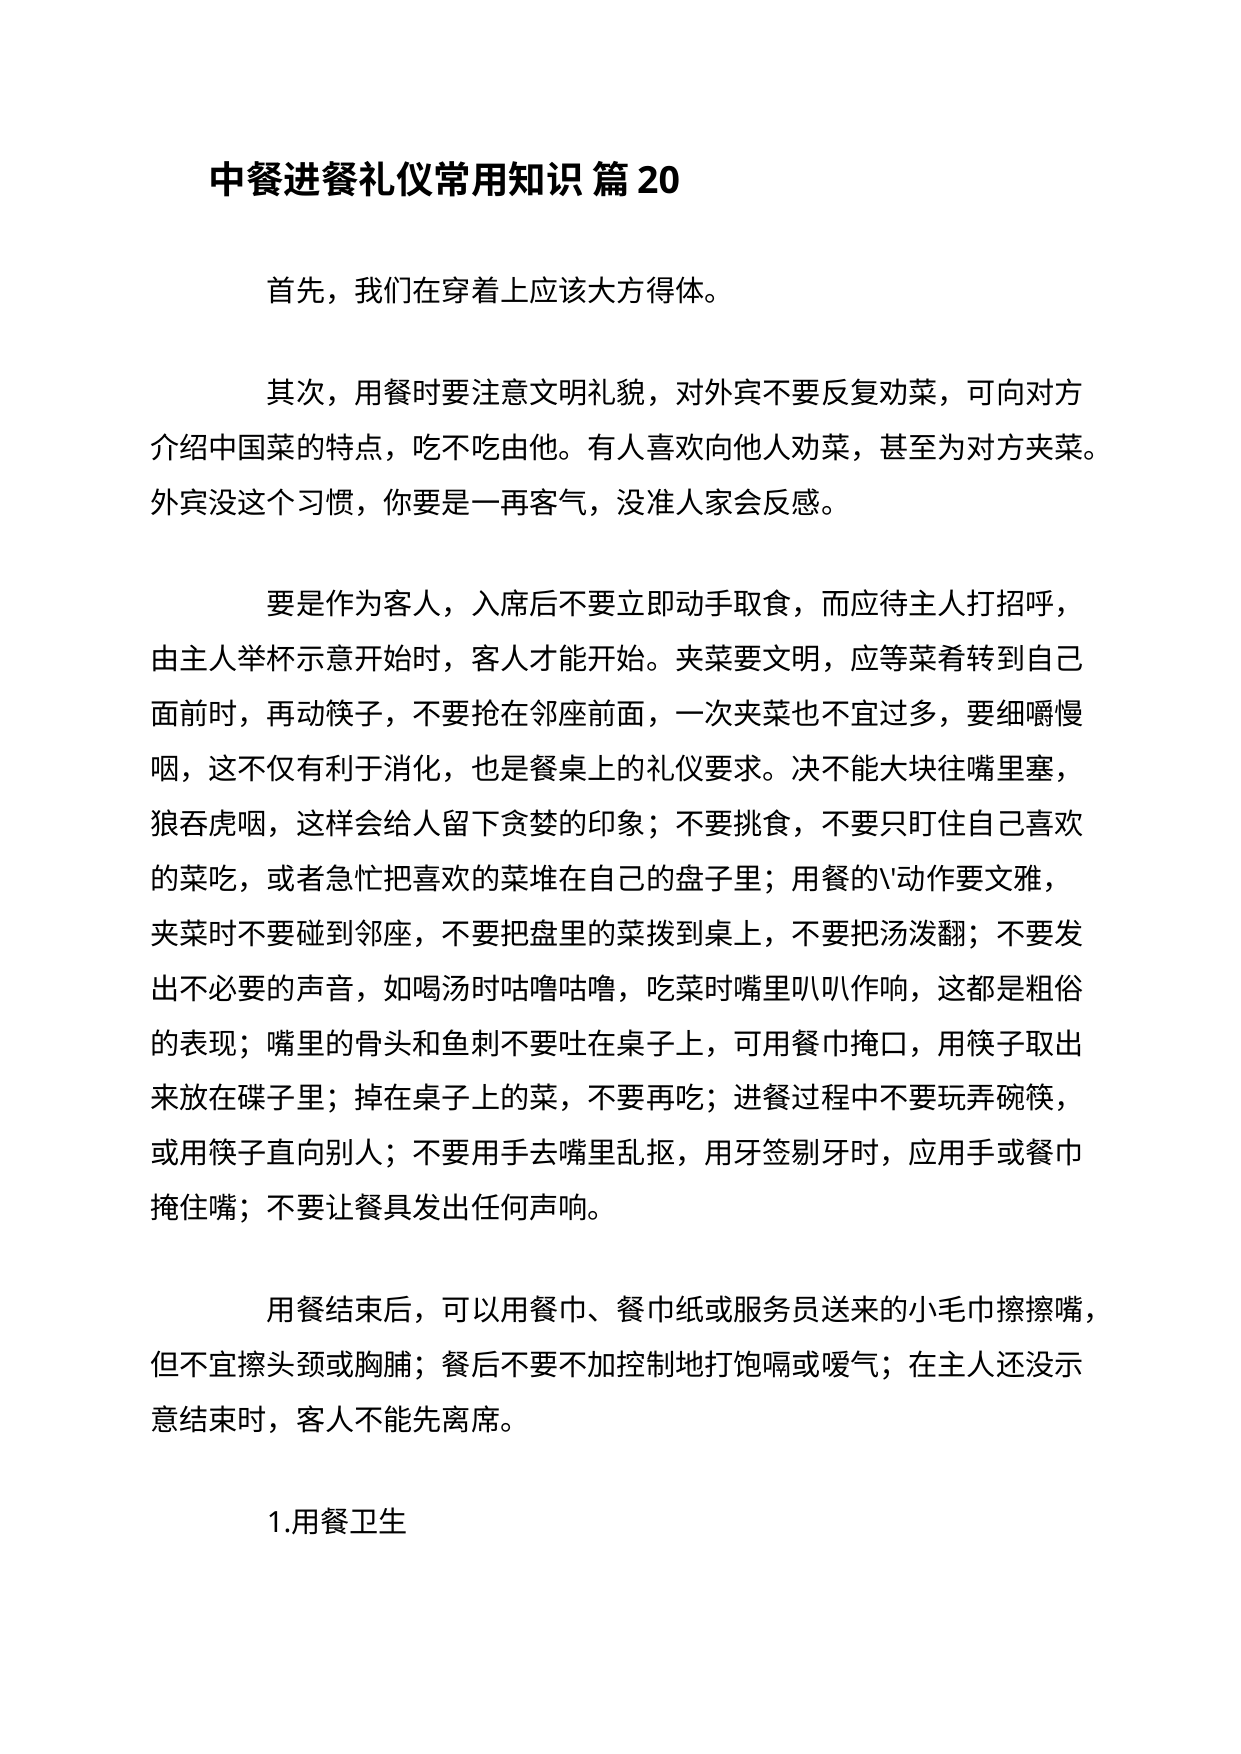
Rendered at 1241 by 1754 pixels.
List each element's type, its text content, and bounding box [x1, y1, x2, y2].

text 中餐进餐礼仪常用知识 篇20 [150, 150, 1090, 204]
text 1.用餐卫生 [150, 1498, 1090, 1541]
text 首先，我们在穿着上应该大方得体。 [150, 268, 1090, 310]
text 要是作为客人，入席后不要立即动手取食，而应待主人打招呼，由主人举杯示意开始时，客人才能开始。夹菜要文明，应等菜肴转到自己面前时，再动筷子，不要抢在邻座前面，一次夹菜也不宜过多，要细嚼慢咽，这不仅有利于消化，也是餐桌上的礼仪要求。决不能大块往嘴里塞，狼吞虎咽，这样会给人留下贪婪的印象；不要挑食，不要只盯住自己喜欢的菜吃，或者急忙把喜欢的菜堆在自己的盘子里；用餐的\'动作要文雅，夹菜时不要碰到邻座，不要把盘里的菜拨到桌上，不要把汤泼翻；不要发出不必要的声音，如喝汤时咕噜咕噜，吃菜时嘴里叭叭作响，这都是粗俗的表现；嘴里的骨头和鱼刺不要吐在桌子上，可用餐巾掩口，用筷子取出来放在碟子里；掉在桌子上的菜，不要再吃；进餐过程中不要玩弄碗筷，或用筷子直向别人；不要用手去嘴里乱抠，用牙签剔牙时，应用手或餐巾掩住嘴；不要让餐具发出任何声响。 [150, 581, 1090, 1227]
text 其次，用餐时要注意文明礼貌，对外宾不要反复劝菜，可向对方介绍中国菜的特点，吃不吃由他。有人喜欢向他人劝菜，甚至为对方夹菜。外宾没这个习惯，你要是一再客气，没准人家会反感。 [150, 369, 1090, 521]
text 用餐结束后，可以用餐巾、餐巾纸或服务员送来的小毛巾擦擦嘴，但不宜擦头颈或胸脯；餐后不要不加控制地打饱嗝或嗳气；在主人还没示意结束时，客人不能先离席。 [150, 1287, 1090, 1439]
